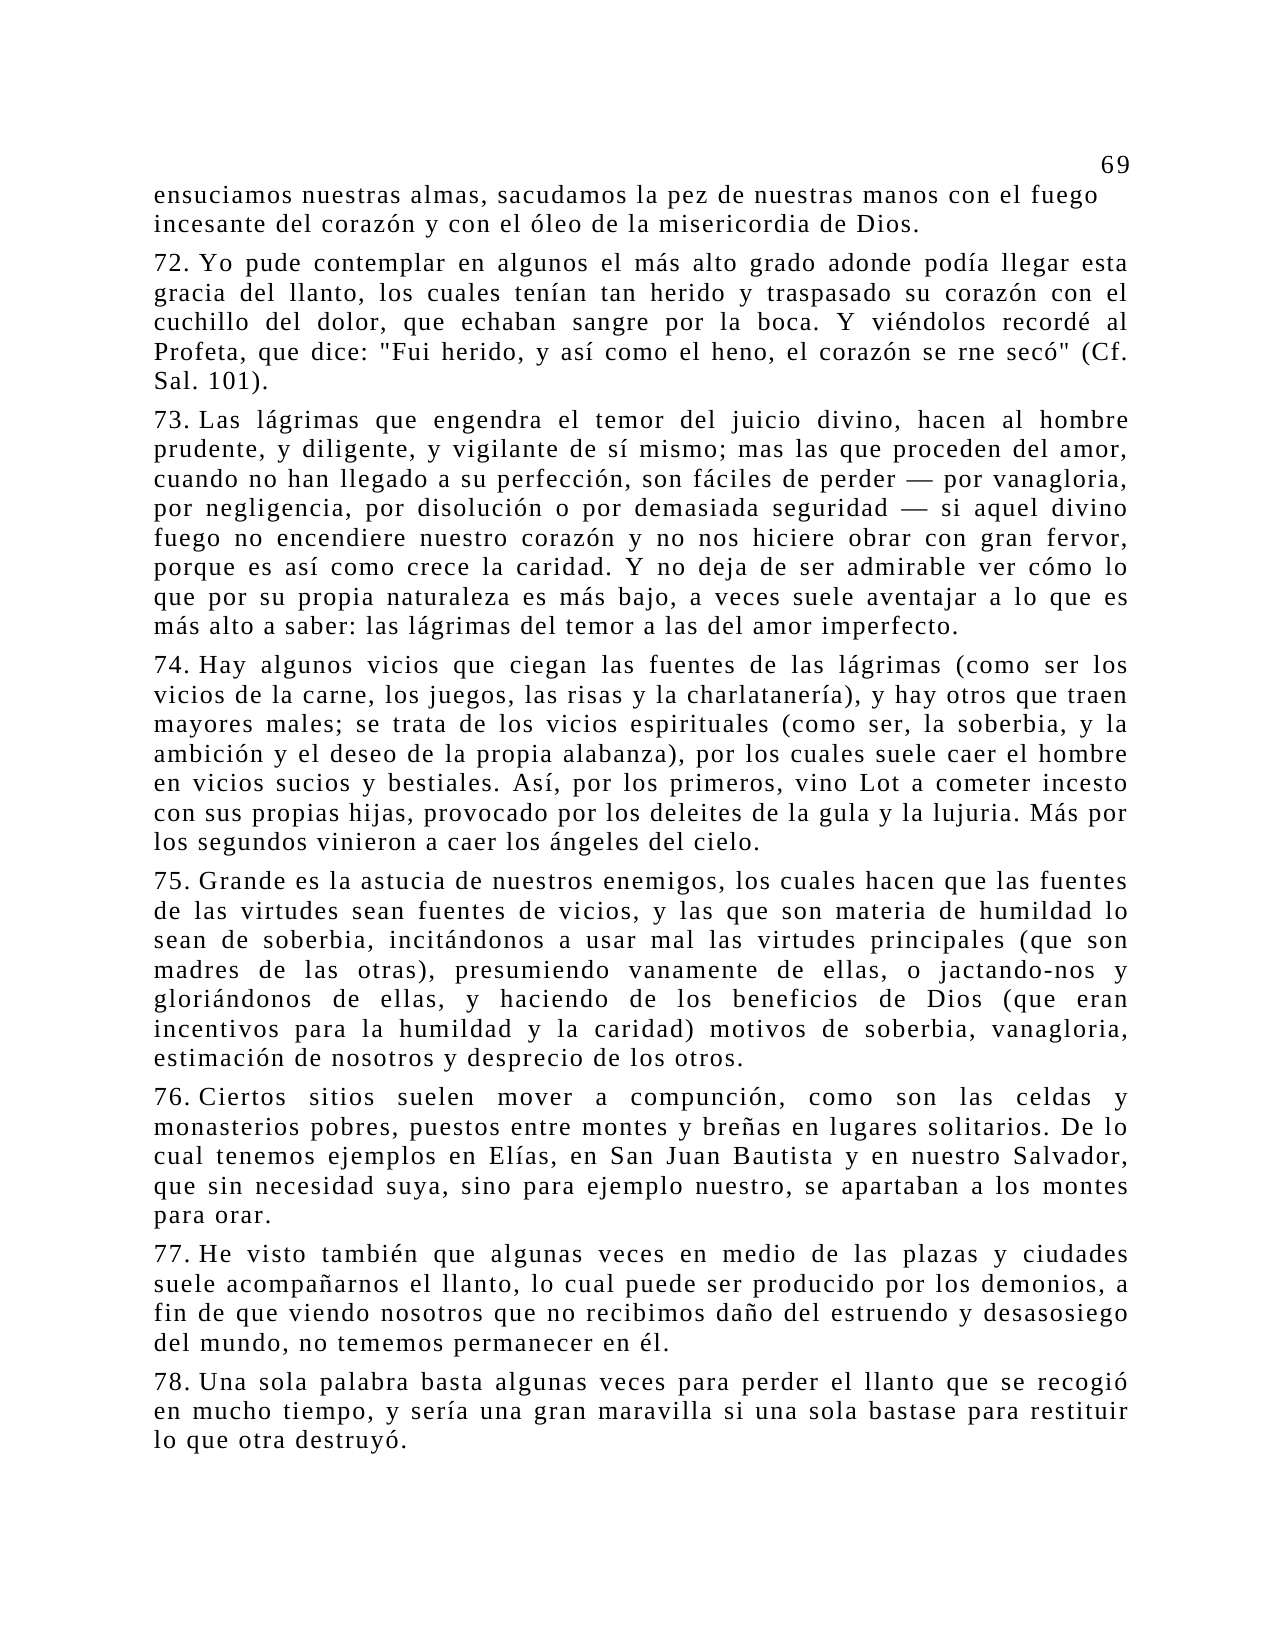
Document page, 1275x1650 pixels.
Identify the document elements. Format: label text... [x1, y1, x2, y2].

list Una sola palabra basta algunas veces para perder el llanto que se recogió en mucho tiempo, y sería una gran maravilla si una sola bastase para restituir lo que otra destruyó. [154, 1367, 1129, 1455]
text ensuciamos nuestras almas, sacudamos la pez de nuestras manos con el fuego incesante del corazón y con el óleo de la misericordia de Dios. [154, 179, 1099, 238]
list He visto también que algunas veces en medio de las plazas y ciudades suele acompañarnos el llanto, lo cual puede ser producido por los demonios, a fin de que viendo nosotros que no recibimos daño del estruendo y desasosiego del mundo, no tememos permanecer en él. [154, 1239, 1129, 1357]
text 69 [154, 150, 1129, 179]
list Grande es la astucia de nuestros enemigos, los cuales hacen que las fuentes de las virtudes sean fuentes de vicios, y las que son materia de humildad lo sean de soberbia, incitándonos a usar mal las virtudes principales (que son madres de las otras), presumiendo vanamente de ellas, o jactando-nos y gloriándonos de ellas, y haciendo de los beneficios de Dios (que eran incentivos para la humildad y la caridad) motivos de soberbia, vanagloria, estimación de nosotros y desprecio de los otros. [154, 866, 1129, 1073]
list Hay algunos vicios que ciegan las fuentes de las lágrimas (como ser los vicios de la carne, los juegos, las risas y la charlatanería), y hay otros que traen mayores males; se trata de los vicios espirituales (como ser, la soberbia, y la ambición y el deseo de la propia alabanza), por los cuales suele caer el hombre en vicios sucios y bestiales. Así, por los primeros, vino Lot a cometer incesto con sus propias hijas, provocado por los deleites de la gula y la lujuria. Más por los segundos vinieron a caer los ángeles del cielo. [154, 650, 1129, 857]
list Yo pude contemplar en algunos el más alto grado adonde podía llegar esta gracia del llanto, los cuales tenían tan herido y traspasado su corazón con el cuchillo del dolor, que echaban sangre por la boca. Y viéndolos recordé al Profeta, que dice: "Fui herido, y así como el heno, el corazón se rne secó" (Cf. Sal. 101). [154, 248, 1129, 396]
list Ciertos sitios suelen mover a compunción, como son las celdas y monasterios pobres, puestos entre montes y breñas en lugares solitarios. De lo cual tenemos ejemplos en Elías, en San Juan Bautista y en nuestro Salvador, que sin necesidad suya, sino para ejemplo nuestro, se apartaban a los montes para orar. [154, 1082, 1129, 1229]
list Las lágrimas que engendra el temor del juicio divino, hacen al hombre prudente, y diligente, y vigilante de sí mismo; mas las que proceden del amor, cuando no han llegado a su perfección, son fáciles de perder — por vanagloria, por negligencia, por disolución o por demasiada seguridad — si aquel divino fuego no encendiere nuestro corazón y no nos hiciere obrar con gran fervor, porque es así como crece la caridad. Y no deja de ser admirable ver cómo lo que por su propia naturaleza es más bajo, a veces suele aventajar a lo que es más alto a saber: las lágrimas del temor a las del amor imperfecto. [154, 405, 1129, 641]
